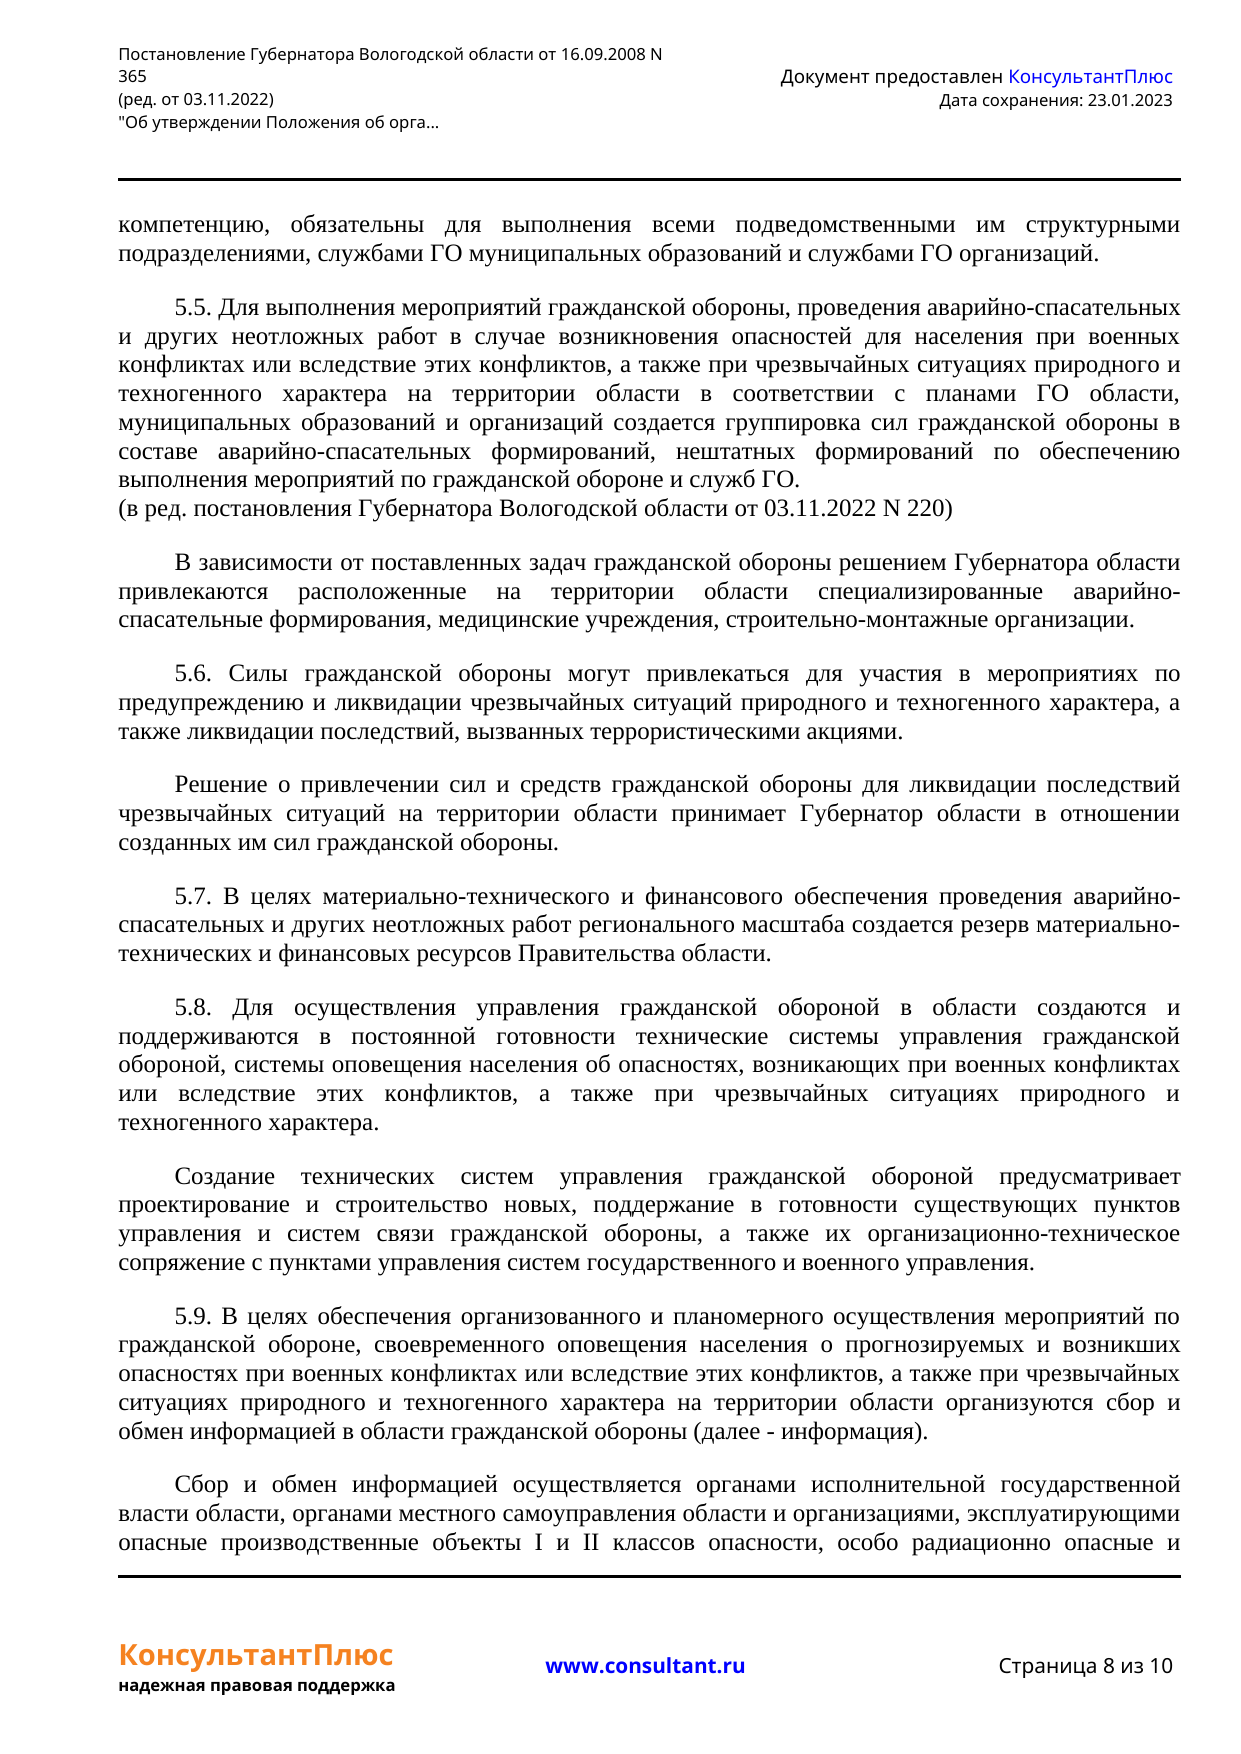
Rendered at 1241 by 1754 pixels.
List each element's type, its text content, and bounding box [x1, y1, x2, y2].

text В зависимости от поставленных задач гражданской обороны решением Губернатора области привлекаются расположенные на территории области специализированные аварийно-спасательные формирования, медицинские учреждения, строительно-монтажные организации. [118, 547, 1181, 633]
text 5.8. Для осуществления управления гражданской обороной в области создаются и поддерживаются в постоянной готовности технические системы управления гражданской обороной, системы оповещения населения об опасностях, возникающих при военных конфликтах или вследствие этих конфликтов, а также при чрезвычайных ситуациях природного и техногенного характера. [118, 992, 1181, 1136]
text 5.5. Для выполнения мероприятий гражданской обороны, проведения аварийно-спасательных и других неотложных работ в случае возникновения опасностей для населения при военных конфликтах или вследствие этих конфликтов, а также при чрезвычайных ситуациях природного и техногенного характера на территории области в соответствии с планами ГО области, муниципальных образований и организаций создается группировка сил гражданской обороны в составе аварийно-спасательных формирований, нештатных формирований по обеспечению выполнения мероприятий по гражданской обороне и служб ГО. [118, 292, 1181, 493]
text (в ред. постановления Губернатора Вологодской области от 03.11.2022 N 220) [118, 493, 1181, 522]
text Решение о привлечении сил и средств гражданской обороны для ликвидации последствий чрезвычайных ситуаций на территории области принимает Губернатор области в отношении созданных им сил гражданской обороны. [118, 769, 1181, 856]
text 5.7. В целях материально-технического и финансового обеспечения проведения аварийно-спасательных и других неотложных работ регионального масштаба создается резерв материально-технических и финансовых ресурсов Правительства области. [118, 881, 1181, 967]
text 5.9. В целях обеспечения организованного и планомерного осуществления мероприятий по гражданской обороне, своевременного оповещения населения о прогнозируемых и возникших опасностях при военных конфликтах или вследствие этих конфликтов, а также при чрезвычайных ситуациях природного и техногенного характера на территории области организуются сбор и обмен информацией в области гражданской обороны (далее - информация). [118, 1301, 1181, 1444]
text Создание технических систем управления гражданской обороной предусматривает проектирование и строительство новых, поддержание в готовности существующих пунктов управления и систем связи гражданской обороны, а также их организационно-техническое сопряжение с пунктами управления систем государственного и военного управления. [118, 1161, 1181, 1276]
text 5.6. Силы гражданской обороны могут привлекаться для участия в мероприятиях по предупреждению и ликвидации чрезвычайных ситуаций природного и техногенного характера, а также ликвидации последствий, вызванных террористическими акциями. [118, 658, 1181, 744]
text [118, 1469, 1181, 1556]
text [118, 209, 1181, 267]
